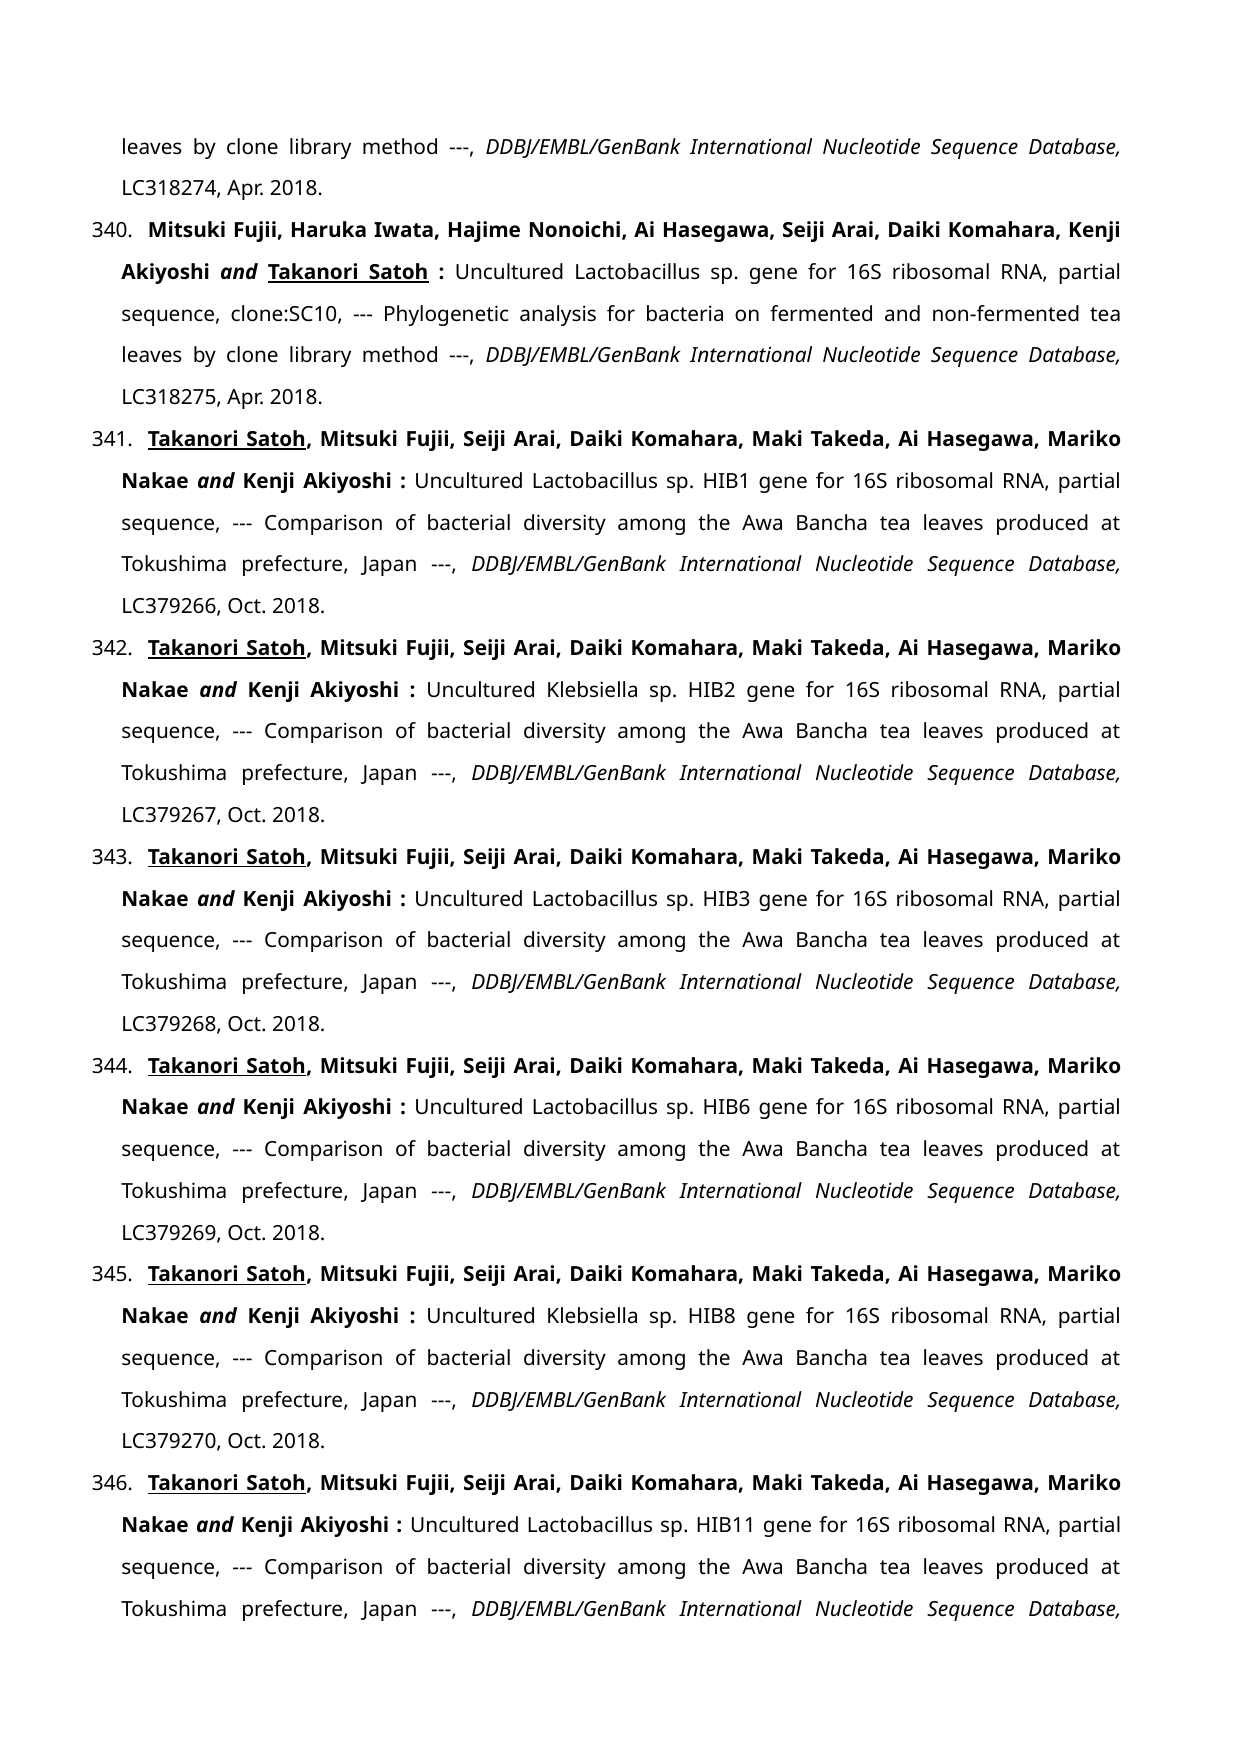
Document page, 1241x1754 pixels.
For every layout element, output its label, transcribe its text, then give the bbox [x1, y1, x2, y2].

list Takanori Satoh, Mitsuki Fujii, Seiji Arai, Daiki Komahara, Maki Takeda, Ai Hasegawa, Mariko Nakae and Kenji Akiyoshi : Uncultured Klebsiella sp. HIB2 gene for 16S ribosomal RNA, partial sequence, --- Comparison of bacterial diversity among the Awa Bancha tea leaves produced at Tokushima prefecture, Japan ---, DDBJ/EMBL/GenBank International Nucleotide Sequence Database, LC379267, Oct. 2018. [92, 626, 1122, 835]
list Takanori Satoh, Mitsuki Fujii, Seiji Arai, Daiki Komahara, Maki Takeda, Ai Hasegawa, Mariko Nakae and Kenji Akiyoshi : Uncultured Lactobacillus sp. HIB6 gene for 16S ribosomal RNA, partial sequence, --- Comparison of bacterial diversity among the Awa Bancha tea leaves produced at Tokushima prefecture, Japan ---, DDBJ/EMBL/GenBank International Nucleotide Sequence Database, LC379269, Oct. 2018. [92, 1044, 1122, 1253]
list Takanori Satoh, Mitsuki Fujii, Seiji Arai, Daiki Komahara, Maki Takeda, Ai Hasegawa, Mariko Nakae and Kenji Akiyoshi : Uncultured Klebsiella sp. HIB8 gene for 16S ribosomal RNA, partial sequence, --- Comparison of bacterial diversity among the Awa Bancha tea leaves produced at Tokushima prefecture, Japan ---, DDBJ/EMBL/GenBank International Nucleotide Sequence Database, LC379270, Oct. 2018. [92, 1253, 1122, 1462]
list Takanori Satoh, Mitsuki Fujii, Seiji Arai, Daiki Komahara, Maki Takeda, Ai Hasegawa, Mariko Nakae and Kenji Akiyoshi : Uncultured Lactobacillus sp. HIB3 gene for 16S ribosomal RNA, partial sequence, --- Comparison of bacterial diversity among the Awa Bancha tea leaves produced at Tokushima prefecture, Japan ---, DDBJ/EMBL/GenBank International Nucleotide Sequence Database, LC379268, Oct. 2018. [92, 835, 1122, 1044]
list Mitsuki Fujii, Haruka Iwata, Hajime Nonoichi, Ai Hasegawa, Seiji Arai, Daiki Komahara, Kenji Akiyoshi and Takanori Satoh : Uncultured Lactobacillus sp. gene for 16S ribosomal RNA, partial sequence, clone:SC10, --- Phylogenetic analysis for bacteria on fermented and non-fermented tea leaves by clone library method ---, DDBJ/EMBL/GenBank International Nucleotide Sequence Database, LC318275, Apr. 2018. [92, 209, 1122, 417]
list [92, 1462, 1122, 1629]
list Takanori Satoh, Mitsuki Fujii, Seiji Arai, Daiki Komahara, Maki Takeda, Ai Hasegawa, Mariko Nakae and Kenji Akiyoshi : Uncultured Lactobacillus sp. HIB1 gene for 16S ribosomal RNA, partial sequence, --- Comparison of bacterial diversity among the Awa Bancha tea leaves produced at Tokushima prefecture, Japan ---, DDBJ/EMBL/GenBank International Nucleotide Sequence Database, LC379266, Oct. 2018. [92, 417, 1122, 626]
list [92, 125, 1122, 209]
